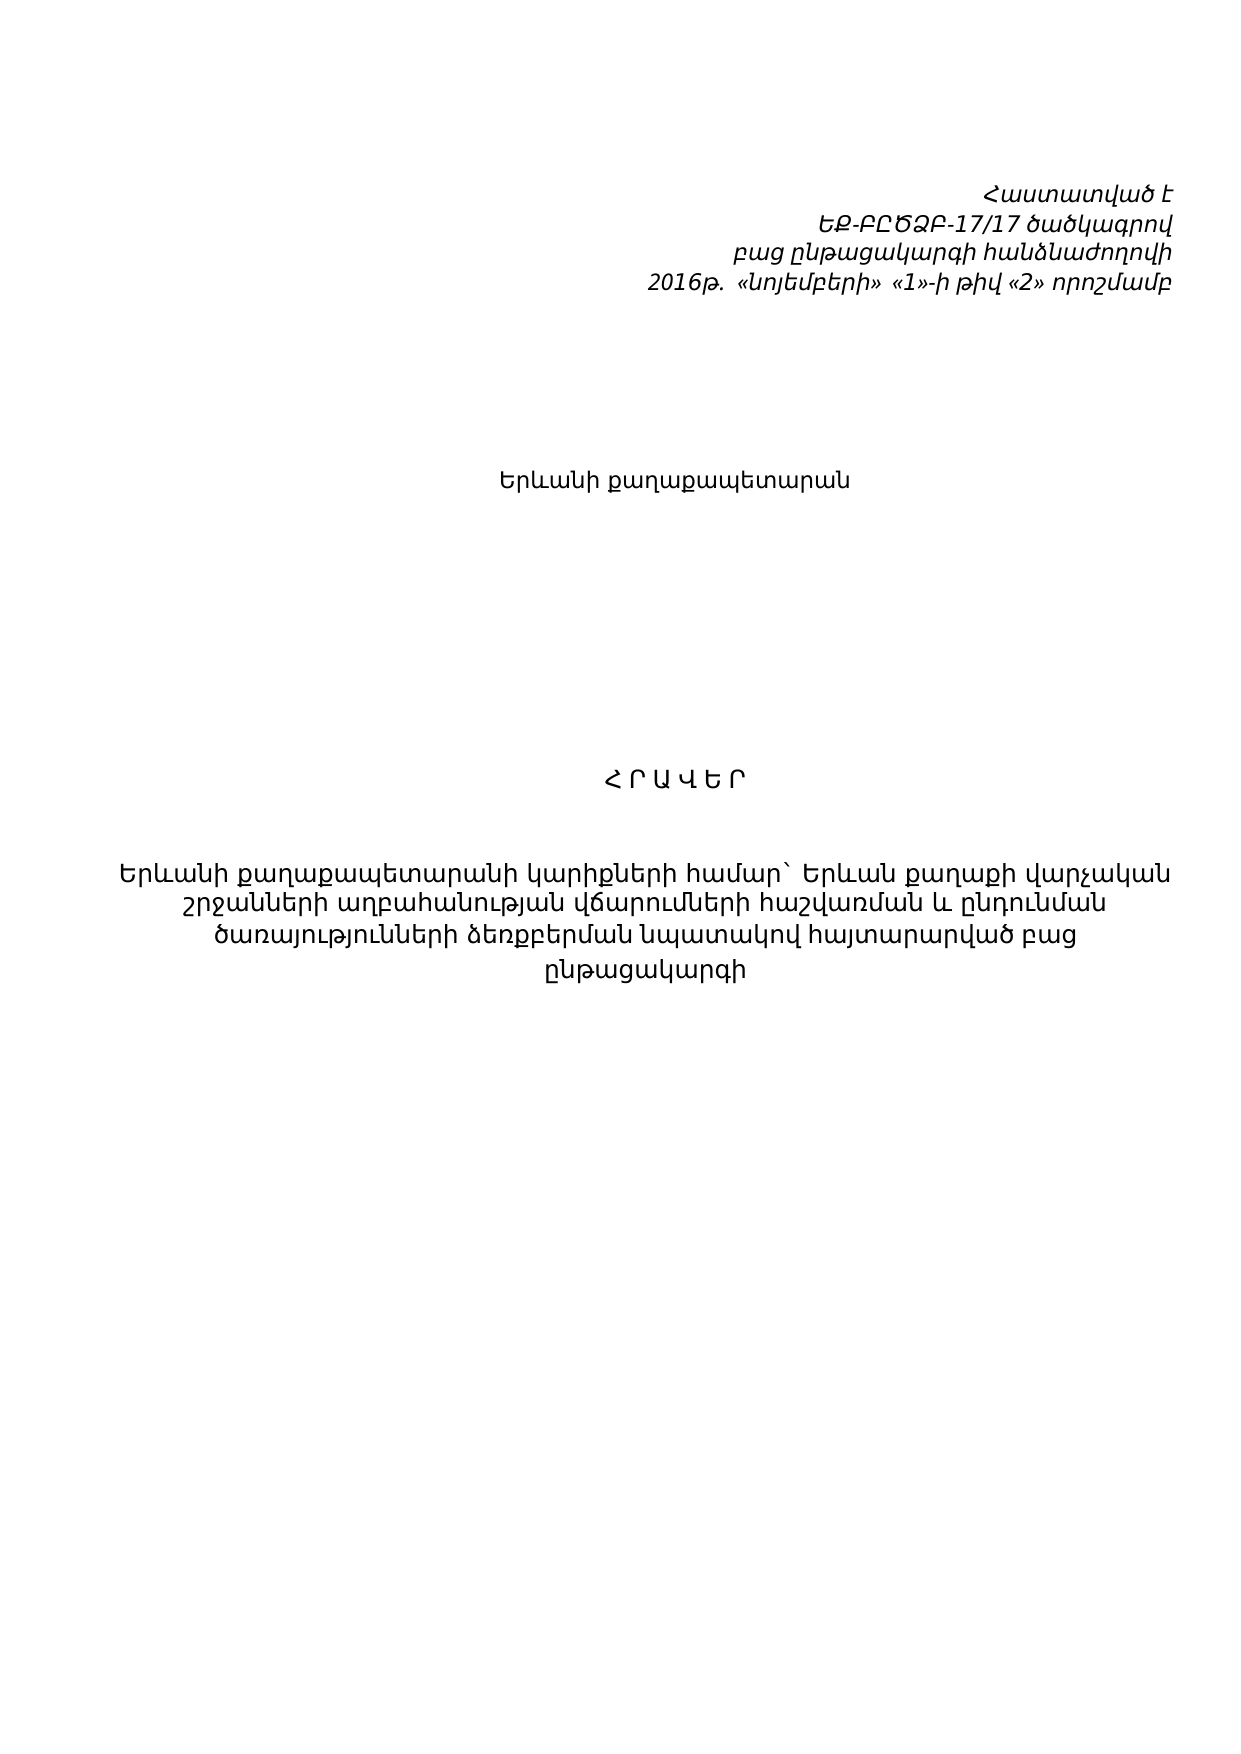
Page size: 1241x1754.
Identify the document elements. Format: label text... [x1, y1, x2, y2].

text բաց ընթացակարգի հանձնաժողովի [118, 239, 1173, 266]
text 2016թ. «նոյեմբերի» «1»-ի թիվ «2» որոշմամբ [118, 266, 1173, 297]
text ԵՔ-ԲԸԾՁԲ-17/17 ծածկագրով [118, 208, 1173, 239]
text Երևանի քաղաքապետարան [118, 468, 1173, 494]
text Հաստատված է [118, 182, 1173, 208]
text Հ Ր Ա Վ Ե Ր [118, 762, 1173, 796]
text Երևանի քաղաքապետարանի կարիքների համար` Երևան քաղաքի վարչական շրջանների աղբահանության վճարումների հաշվառման և ընդունման ծառայությունների ձեռքբերման նպատակով հայտարարված բաց ընթացակարգի [118, 859, 1173, 985]
